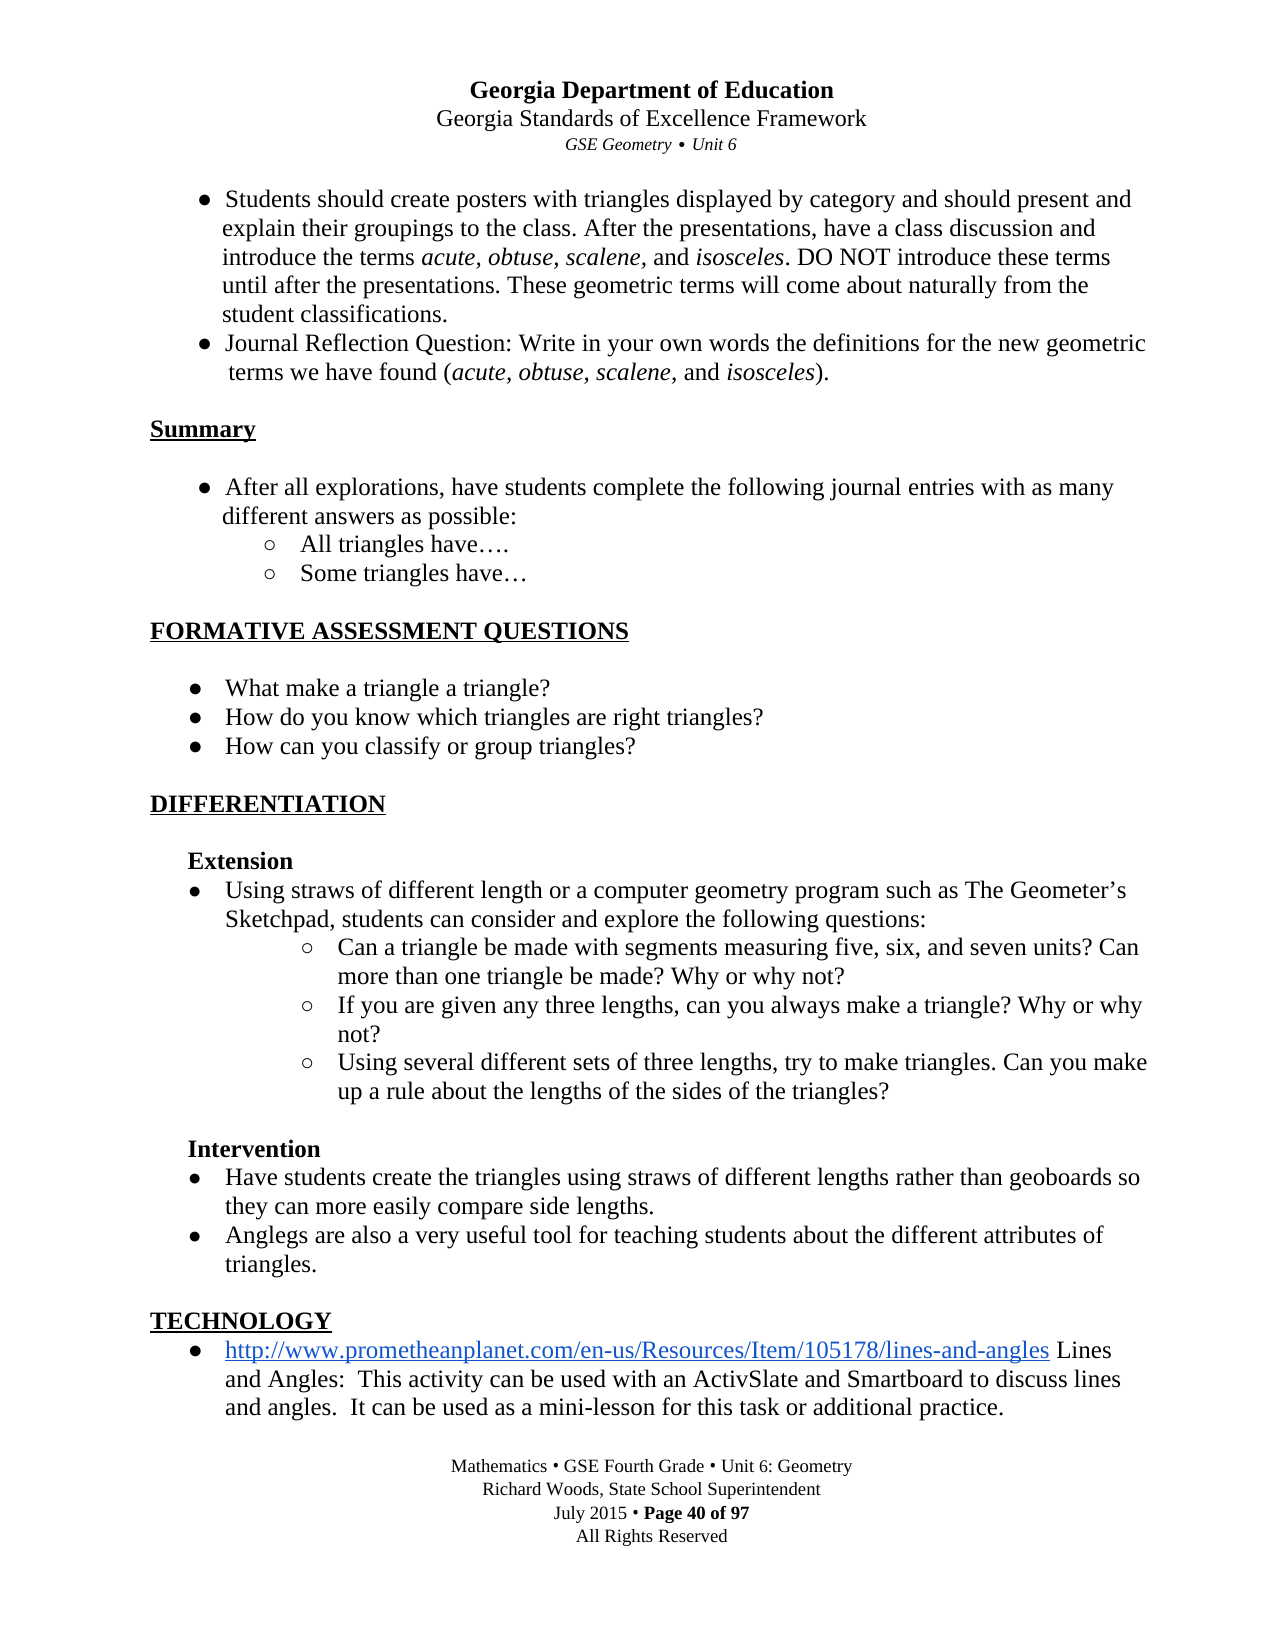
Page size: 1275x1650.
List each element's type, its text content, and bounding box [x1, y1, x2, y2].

list explain their groupings to the class. After the presentations, have a class discussion and [197, 213, 1153, 242]
list Using several different sets of three lengths, try to make triangles. Can you make up a rule about the lengths of the sides of the triangles? [300, 1047, 1153, 1105]
list What make a triangle a triangle? [188, 673, 1153, 702]
text DIFFERENTIATION [150, 789, 1153, 817]
text FORMATIVE ASSESSMENT QUESTIONS [150, 616, 1153, 644]
list Have students create the triangles using straws of different lengths rather than geoboards so they can more easily compare side lengths. [188, 1162, 1145, 1220]
text Intervention [187, 1134, 1145, 1162]
text TECHNOLOGY [150, 1306, 1153, 1335]
list Journal Reflection Question: Write in your own words the definitions for the new geometric [122, 328, 1153, 357]
text Extension [187, 846, 1153, 875]
list http://www.prometheanplanet.com/en-us/Resources/Item/105178/lines-and-angles Lines and Angles: This activity can be used with an ActivSlate and Smartboard to discuss lines and angles. It can be used as a mini-lesson for this task or additional practice. [188, 1335, 1153, 1421]
list How can you classify or group triangles? [188, 731, 1153, 760]
list After all explorations, have students complete the following journal entries with as many [122, 472, 1153, 501]
list How do you know which triangles are right triangles? [188, 702, 1153, 731]
list introduce the terms acute, obtuse, scalene, and isosceles. DO NOT introduce these terms [197, 242, 1153, 271]
list Students should create posters with triangles displayed by category and should present and [122, 184, 1153, 213]
list Anglegs are also a very useful tool for teaching students about the different attributes of triangles. [188, 1220, 1145, 1277]
list Using straws of different length or a computer geometry program such as The Geometer’s Sketchpad, students can consider and explore the following questions: [188, 875, 1153, 932]
list Can a triangle be made with segments measuring five, six, and seven units? Can more than one triangle be made? Why or why not? [300, 932, 1153, 990]
list terms we have found (acute, obtuse, scalene, and isosceles). [197, 357, 1153, 386]
list All triangles have…. [263, 529, 1153, 558]
list If you are given any three lengths, can you always make a triangle? Why or why not? [300, 990, 1153, 1047]
list Some triangles have… [263, 558, 1153, 587]
list until after the presentations. These geometric terms will come about naturally from the [197, 271, 1153, 299]
text Summary [150, 414, 1153, 443]
list different answers as possible: [197, 501, 1153, 529]
list student classifications. [197, 299, 1153, 328]
